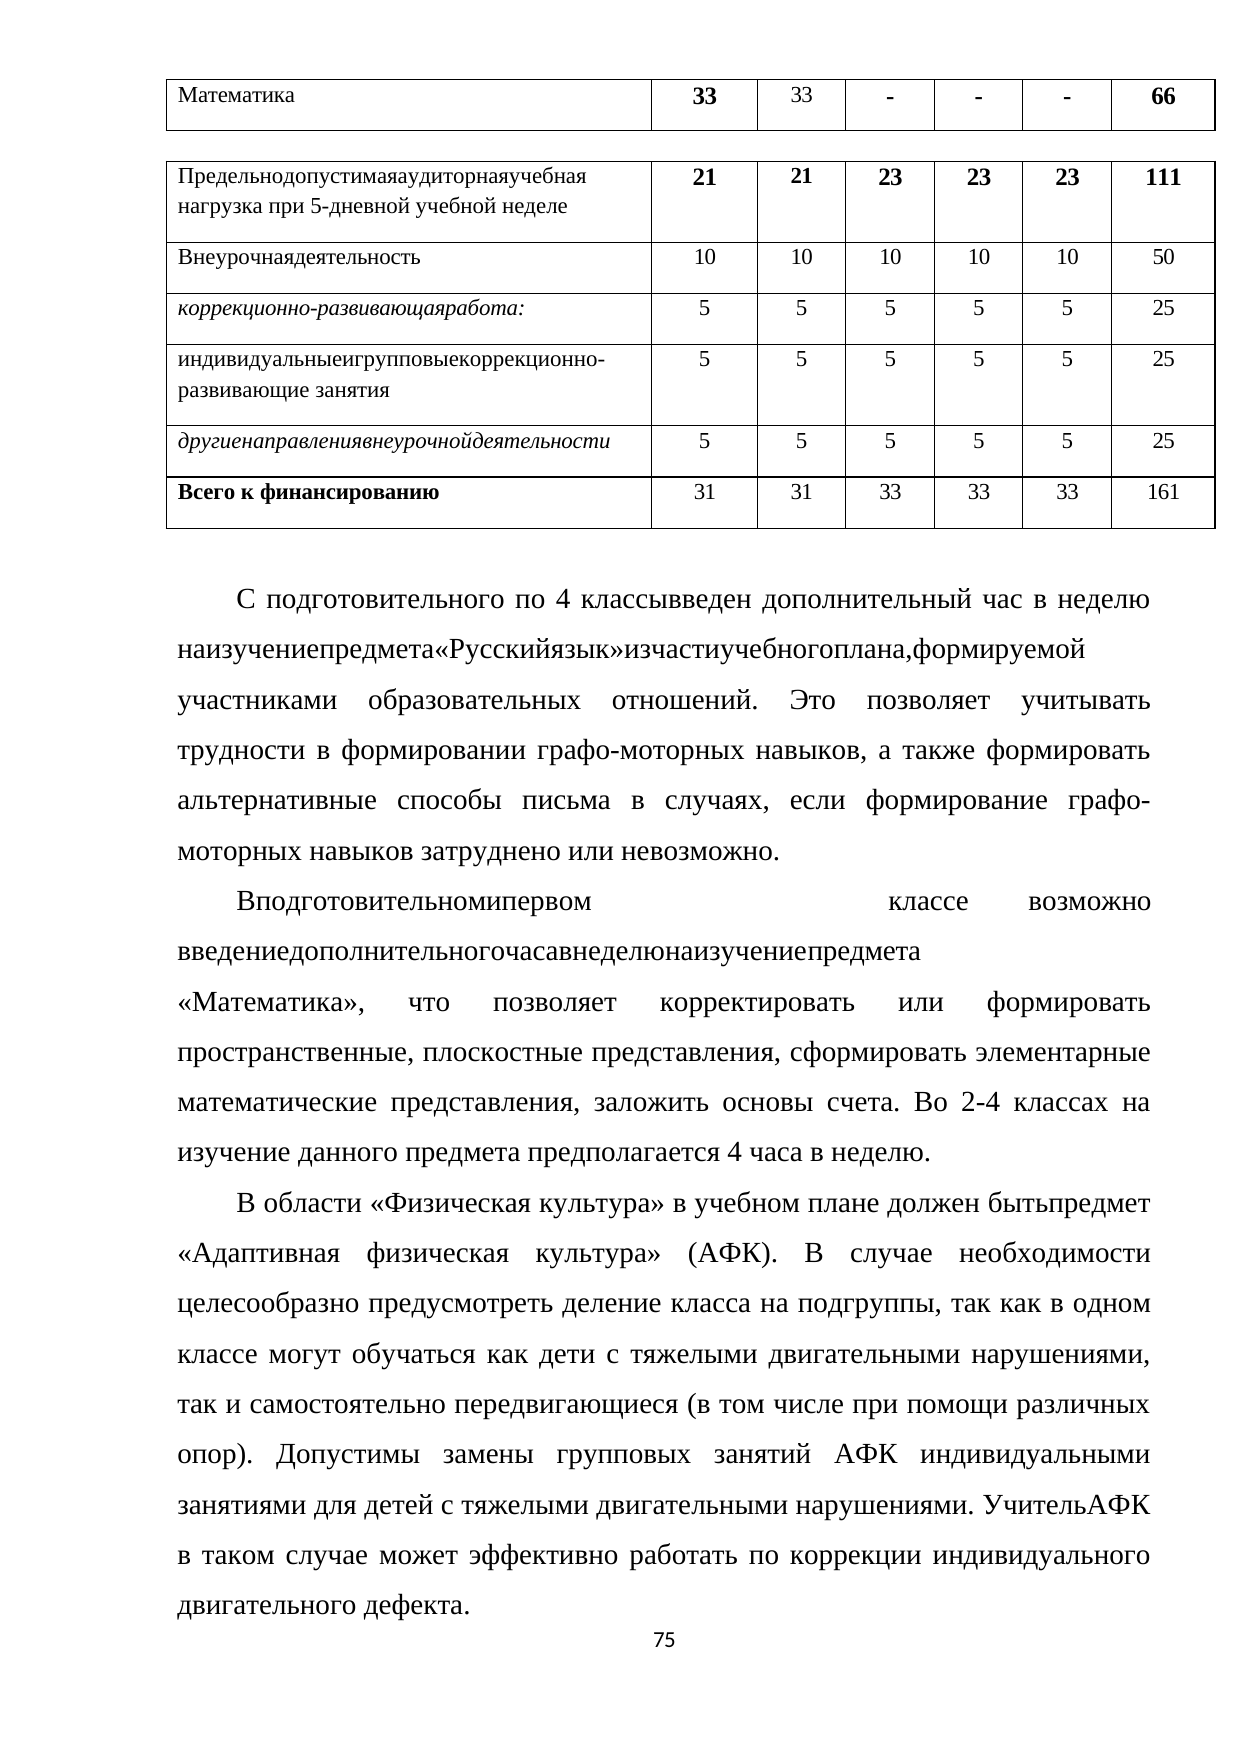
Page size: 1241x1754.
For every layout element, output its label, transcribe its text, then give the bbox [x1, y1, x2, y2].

table_cell - [1023, 80, 1111, 130]
table_cell Всего к финансированию [167, 478, 651, 527]
table_cell 31 [652, 478, 757, 527]
table_cell 10 [758, 243, 845, 293]
table_cell 5 [935, 426, 1022, 476]
table_cell 5 [846, 426, 934, 476]
table_header 21 [652, 162, 757, 242]
table_cell 5 [652, 294, 757, 344]
table_cell 66 [1112, 80, 1214, 130]
table_cell 33 [758, 80, 845, 130]
table_header 23 [846, 162, 934, 242]
table_cell 10 [1023, 243, 1111, 293]
table_cell 5 [1023, 294, 1111, 344]
table_cell 5 [758, 294, 845, 344]
table_cell 31 [758, 478, 845, 527]
table_cell 25 [1112, 426, 1214, 476]
text Вподготовительномипервом классе возможно введениедополнительногочасавнеделюнаизучениепредмета [177, 883, 1151, 967]
table_cell Внеурочнаядеятельность [167, 243, 651, 293]
table_cell 5 [935, 345, 1022, 425]
table_cell индивидуальныеигрупповыекоррекционно- развивающие занятия [167, 345, 651, 425]
table_cell - [935, 80, 1022, 130]
table_cell 5 [935, 294, 1022, 344]
table_cell 5 [758, 345, 845, 425]
table_cell 50 [1112, 243, 1214, 293]
table_cell 5 [652, 426, 757, 476]
table_cell Математика [167, 80, 651, 130]
table_cell 33 [846, 478, 934, 527]
table_cell - [846, 80, 934, 130]
table_cell 10 [846, 243, 934, 293]
table_header 23 [935, 162, 1022, 242]
table_cell 5 [846, 294, 934, 344]
table_cell коррекционно-развивающаяработа: [167, 294, 651, 344]
table_cell 33 [1023, 478, 1111, 527]
table_cell 5 [1023, 345, 1111, 425]
text «Математика», что позволяет корректировать или формировать пространственные, плоскостные представления, сформировать элементарные математические представления, заложить основы счета. Во 2-4 классах на изучение данного предмета предполагается 4 часа в неделю. [177, 984, 1151, 1168]
table_header 23 [1023, 162, 1111, 242]
table_cell 5 [758, 426, 845, 476]
table_cell 5 [652, 345, 757, 425]
text С подготовительного по 4 классывведен дополнительный час в неделю наизучениепредмета«Русскийязык»изчастиучебногоплана,формируемой участниками образовательных отношений. Это позволяет учитывать трудности в формировании графо-моторных навыков, а также формировать альтернативные способы письма в случаях, если формирование графо- моторных навыков затруднено или невозможно. [177, 581, 1151, 866]
table_cell другиенаправлениявнеурочнойдеятельности [167, 426, 651, 476]
table_header 21 [758, 162, 845, 242]
text В области «Физическая культура» в учебном плане должен бытьпредмет «Адаптивная физическая культура» (АФК). В случае необходимости целесообразно предусмотреть деление класса на подгруппы, так как в одном классе могут обучаться как дети с тяжелыми двигательными нарушениями, так и самостоятельно передвигающиеся (в том числе при помощи различных опор). Допустимы замены групповых занятий АФК индивидуальными занятиями для детей с тяжелыми двигательными нарушениями. УчительАФК в таком случае может эффективно работать по коррекции индивидуального двигательного дефекта. [177, 1185, 1152, 1621]
table_cell 10 [935, 243, 1022, 293]
table_cell 10 [652, 243, 757, 293]
table_cell 5 [1023, 426, 1111, 476]
table_cell 25 [1112, 345, 1214, 425]
table_cell 161 [1112, 478, 1214, 527]
table_cell 33 [935, 478, 1022, 527]
table_cell 25 [1112, 294, 1214, 344]
table_header 111 [1112, 162, 1214, 242]
table_cell 5 [846, 345, 934, 425]
table_cell 33 [652, 80, 757, 130]
table_header Предельнодопустимаяаудиторнаяучебная нагрузка при 5-дневной учебной неделе [167, 162, 651, 242]
